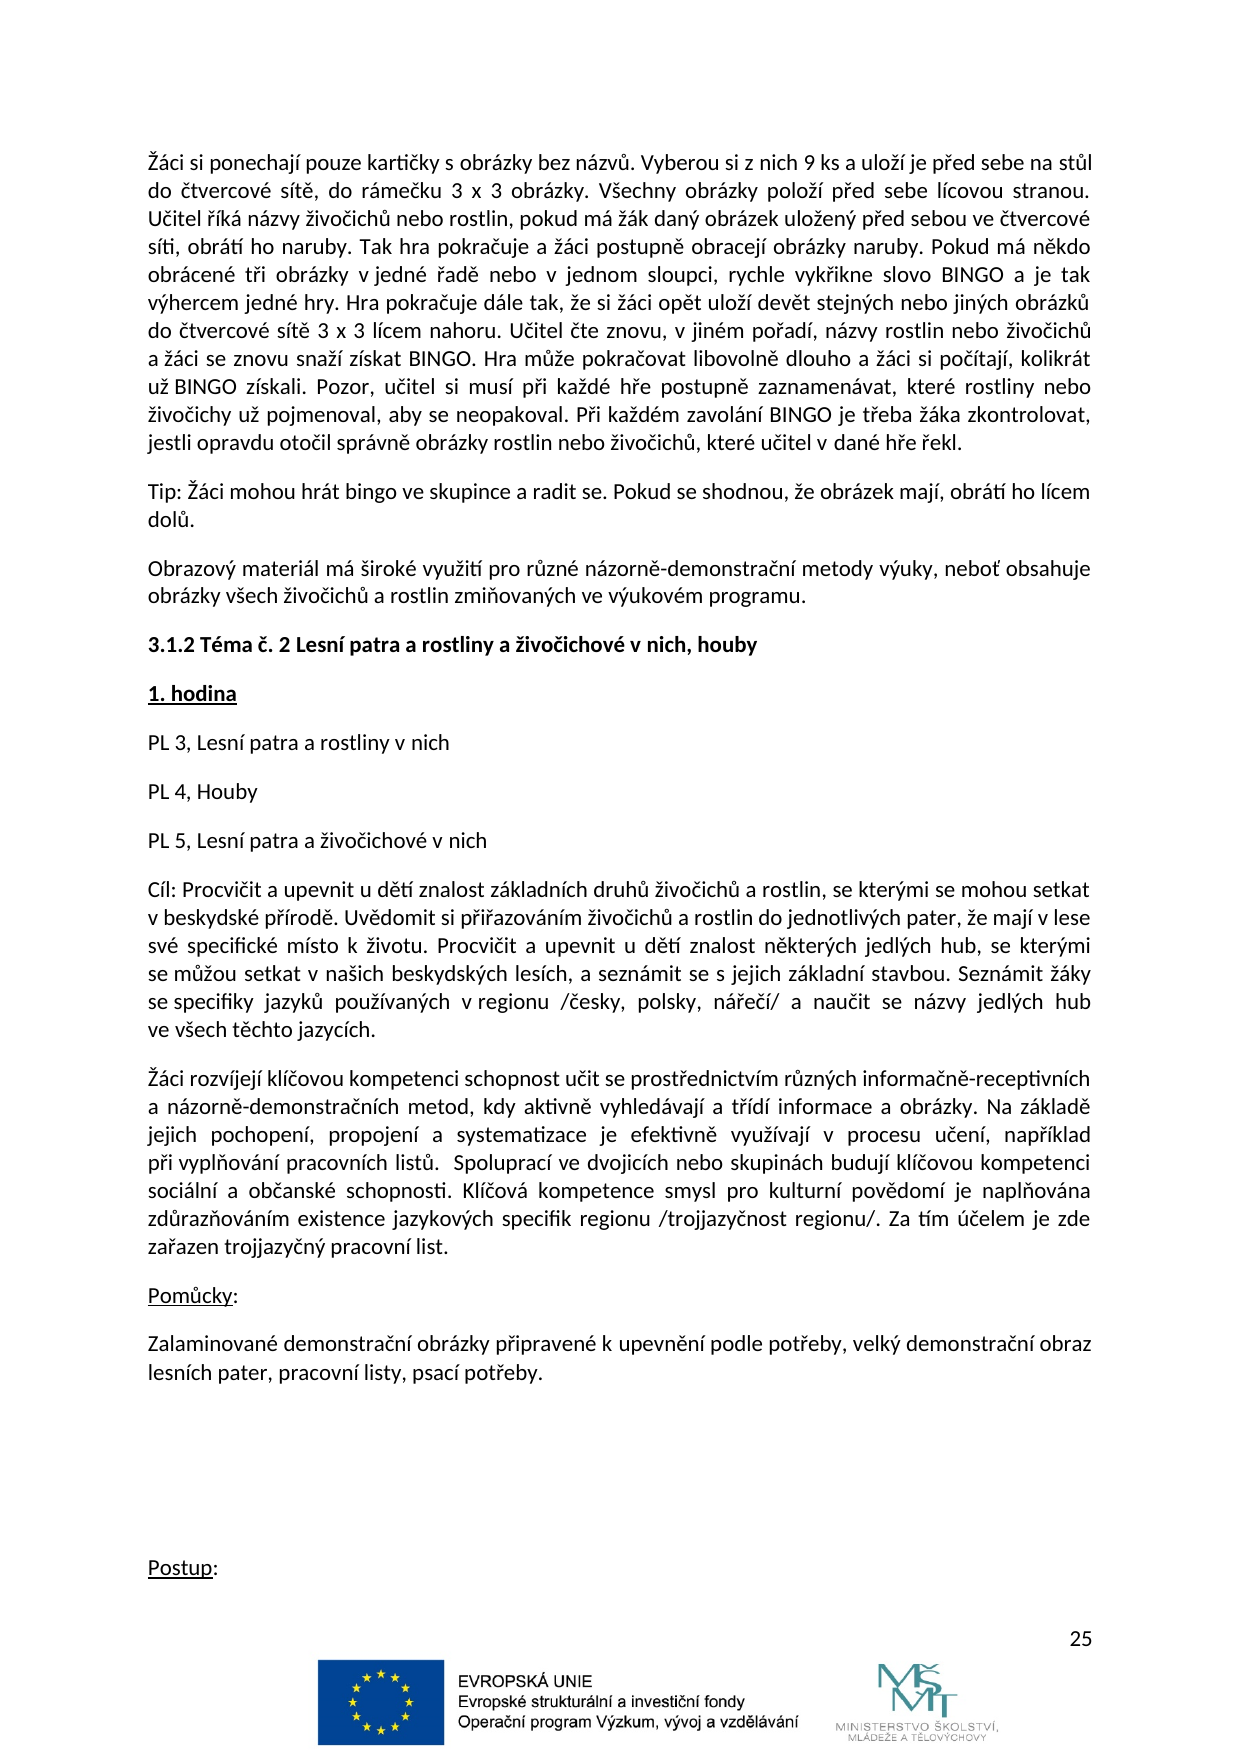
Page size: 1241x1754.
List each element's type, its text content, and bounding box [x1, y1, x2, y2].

picture [275, 1617, 1040, 1754]
text Cíl: Procvičit a upevnit u dětí znalost základních druhů živočichů a rostlin, se kterými se mohou setkat v beskydské přírodě. Uvědomit si přiřazováním živočichů a rostlin do jednotlivých pater, že mají v lese své specifické místo k životu. Procvičit a upevnit u dětí znalost některých jedlých hub, se kterými se můžou setkat v našich beskydských lesích, a seznámit se s jejich základní stavbou. Seznámit žáky se specifiky jazyků používaných v regionu /česky, polsky, nářečí/ a naučit se názvy jedlých hub ve všech těchto jazycích. [148, 875, 1092, 1043]
text Žáci si ponechají pouze kartičky s obrázky bez názvů. Vyberou si z nich 9 ks a uloží je před sebe na stůl do čtvercové sítě, do rámečku 3 x 3 obrázky. Všechny obrázky položí před sebe lícovou stranou. Učitel říká názvy živočichů nebo rostlin, pokud má žák daný obrázek uložený před sebou ve čtvercové síti, obrátí ho naruby. Tak hra pokračuje a žáci postupně obracejí obrázky naruby. Pokud má někdo obrácené tři obrázky v jedné řadě nebo v jednom sloupci, rychle vykřikne slovo BINGO a je tak výhercem jedné hry. Hra pokračuje dále tak, že si žáci opět uloží devět stejných nebo jiných obrázků do čtvercové sítě 3 x 3 lícem nahoru. Učitel čte znovu, v jiném pořadí, názvy rostlin nebo živočichů a žáci se znovu snaží získat BINGO. Hra může pokračovat libovolně dlouho a žáci si počítají, kolikrát už BINGO získali. Pozor, učitel si musí při každé hře postupně zaznamenávat, které rostliny nebo živočichy už pojmenoval, aby se neopakoval. Při každém zavolání BINGO je třeba žáka zkontrolovat, jestli opravdu otočil správně obrázky rostlin nebo živočichů, které učitel v dané hře řekl. [148, 148, 1092, 456]
text Žáci rozvíjejí klíčovou kompetenci schopnost učit se prostřednictvím různých informačně-receptivních a názorně-demonstračních metod, kdy aktivně vyhledávají a třídí informace a obrázky. Na základě jejich pochopení, propojení a systematizace je efektivně využívají v procesu učení, například při vyplňování pracovních listů. Spoluprací ve dvojicích nebo skupinách budují klíčovou kompetenci sociální a občanské schopnosti. Klíčová kompetence smysl pro kulturní povědomí je naplňována zdůrazňováním existence jazykových specifik regionu /trojjazyčnost regionu/. Za tím účelem je zde zařazen trojjazyčný pracovní list. [148, 1064, 1092, 1260]
text Tip: Žáci mohou hrát bingo ve skupince a radit se. Pokud se shodnou, že obrázek mají, obrátí ho lícem dolů. [148, 477, 1092, 533]
text 3.1.2 Téma č. 2 Lesní patra a rostliny a živočichové v nich, houby [148, 631, 1092, 658]
text Obrazový materiál má široké využití pro různé názorně-demonstrační metody výuky, neboť obsahuje obrázky všech živočichů a rostlin zmiňovaných ve výukovém programu. [148, 554, 1092, 610]
text PL 5, Lesní patra a živočichové v nich [148, 826, 1092, 854]
text 1. hodina [148, 679, 1092, 707]
text Pomůcky: [148, 1281, 1092, 1309]
text PL 4, Houby [148, 777, 1092, 805]
text Postup: [148, 1553, 1092, 1581]
text Zalaminované demonstrační obrázky připravené k upevnění podle potřeby, velký demonstrační obraz lesních pater, pracovní listy, psací potřeby. [148, 1329, 1092, 1386]
text PL 3, Lesní patra a rostliny v nich [148, 728, 1092, 756]
